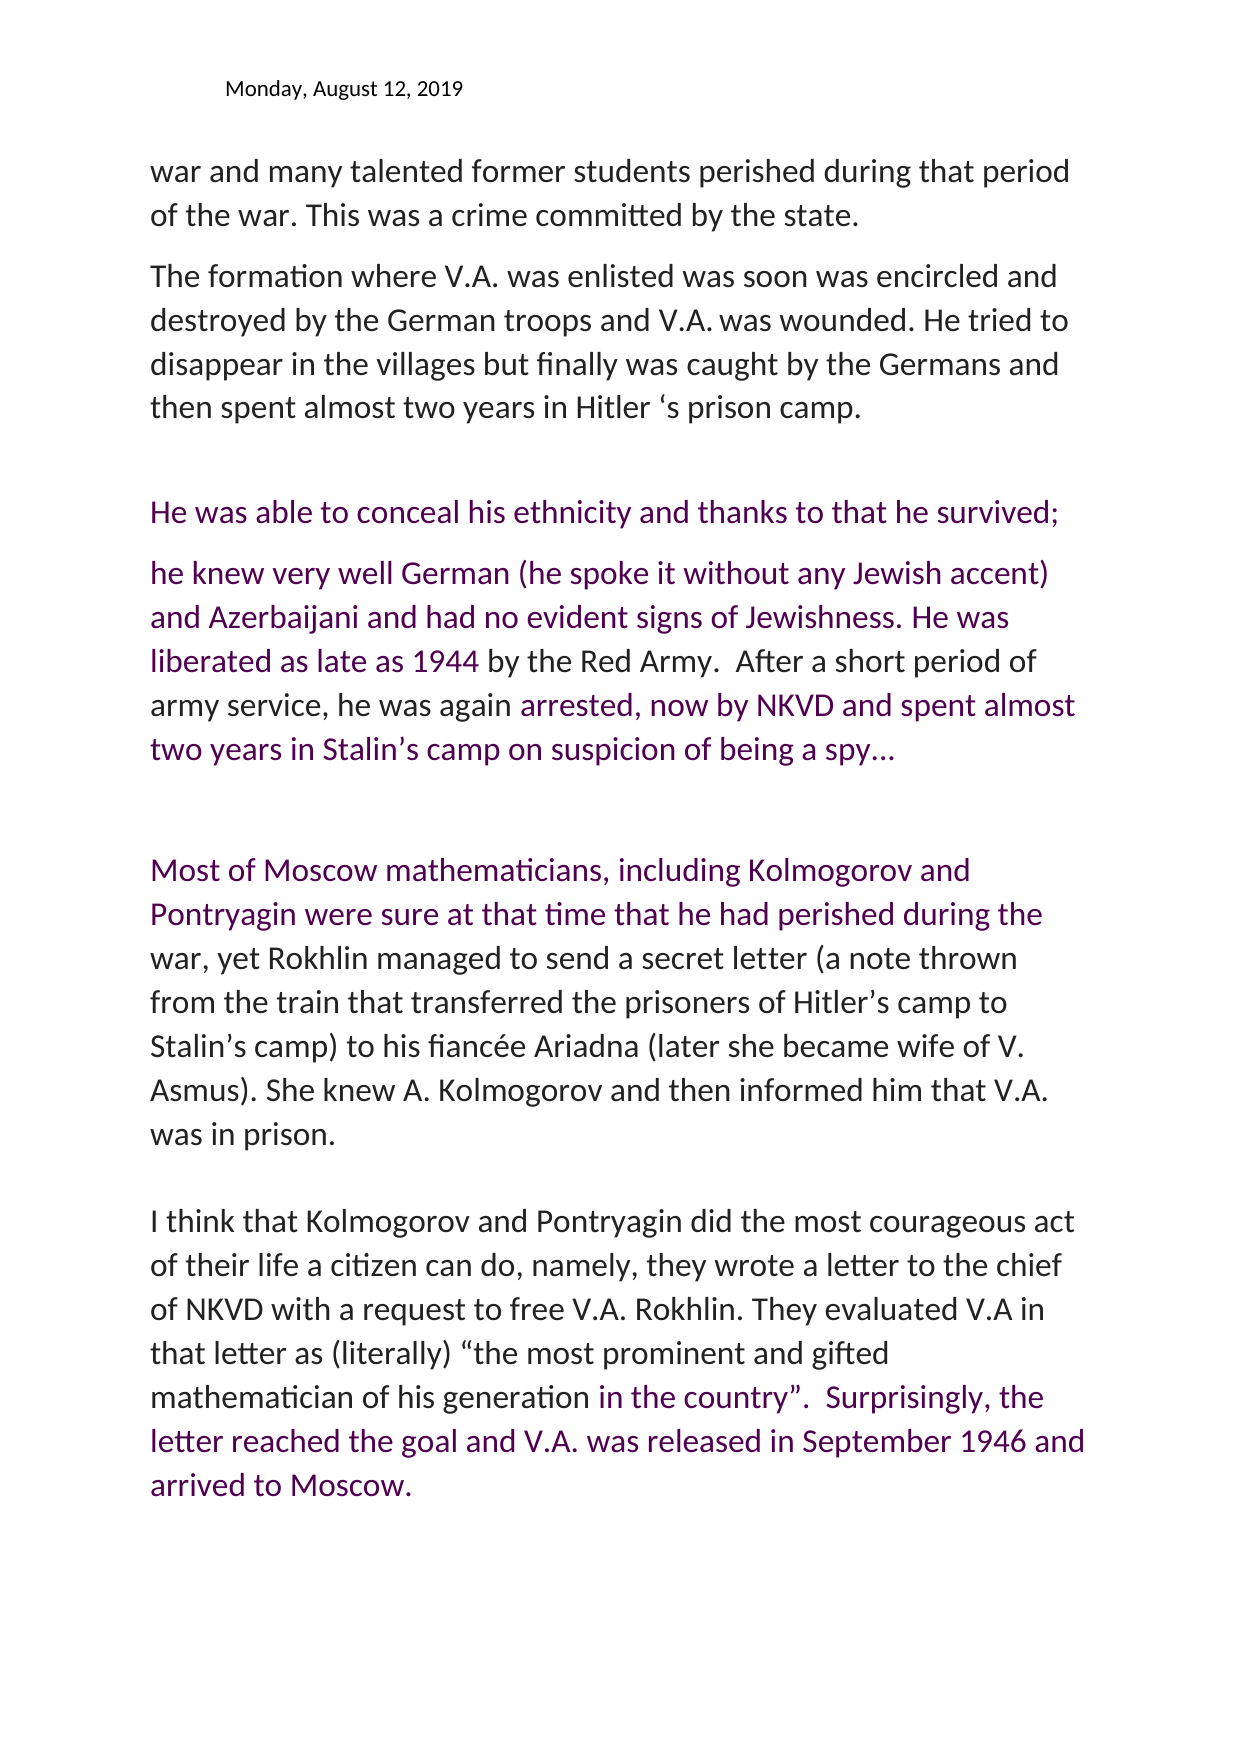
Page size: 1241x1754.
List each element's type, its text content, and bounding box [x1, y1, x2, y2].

text The formation where V.A. was enlisted was soon was encircled and destroyed by the German troops and V.A. was wounded. He tried to disappear in the villages but finally was caught by the Germans and then spent almost two years in Hitler ‘s prison camp. [150, 254, 1090, 427]
text he knew very well German (he spoke it without any Jewish accent) and Azerbaijani and had no evident signs of Jewishness. He was liberated as late as 1944 by the Red Army. After a short period of army service, he was again arrested, now by NKVD and spent almost two years in Stalin’s camp on suspicion of being a spy... [150, 552, 1090, 768]
text Most of Moscow mathematicians, including Kolmogorov and Pontryagin were sure at that time that he had perished during the war, yet Rokhlin managed to send a secret letter (a note thrown from the train that transferred the prisoners of Hitler’s camp to Stalin’s camp) to his fiancée Ariadna (later she became wife of V. Asmus). She knew A. Kolmogorov and then informed him that V.A. was in prison. I think that Kolmogorov and Pontryagin did the most courageous act of their life a citizen can do, namely, they wrote a letter to the chief of NKVD with a request to free V.A. Rokhlin. They evaluated V.A in that letter as (literally) “the most prominent and gifted mathematician of his generation in the country”. Surprisingly, the letter reached the goal and V.A. was released in September 1946 and arrived to Moscow. [150, 849, 1090, 1535]
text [150, 150, 1090, 235]
text He was able to conceal his ethnicity and thanks to that he survived; [150, 447, 1090, 532]
